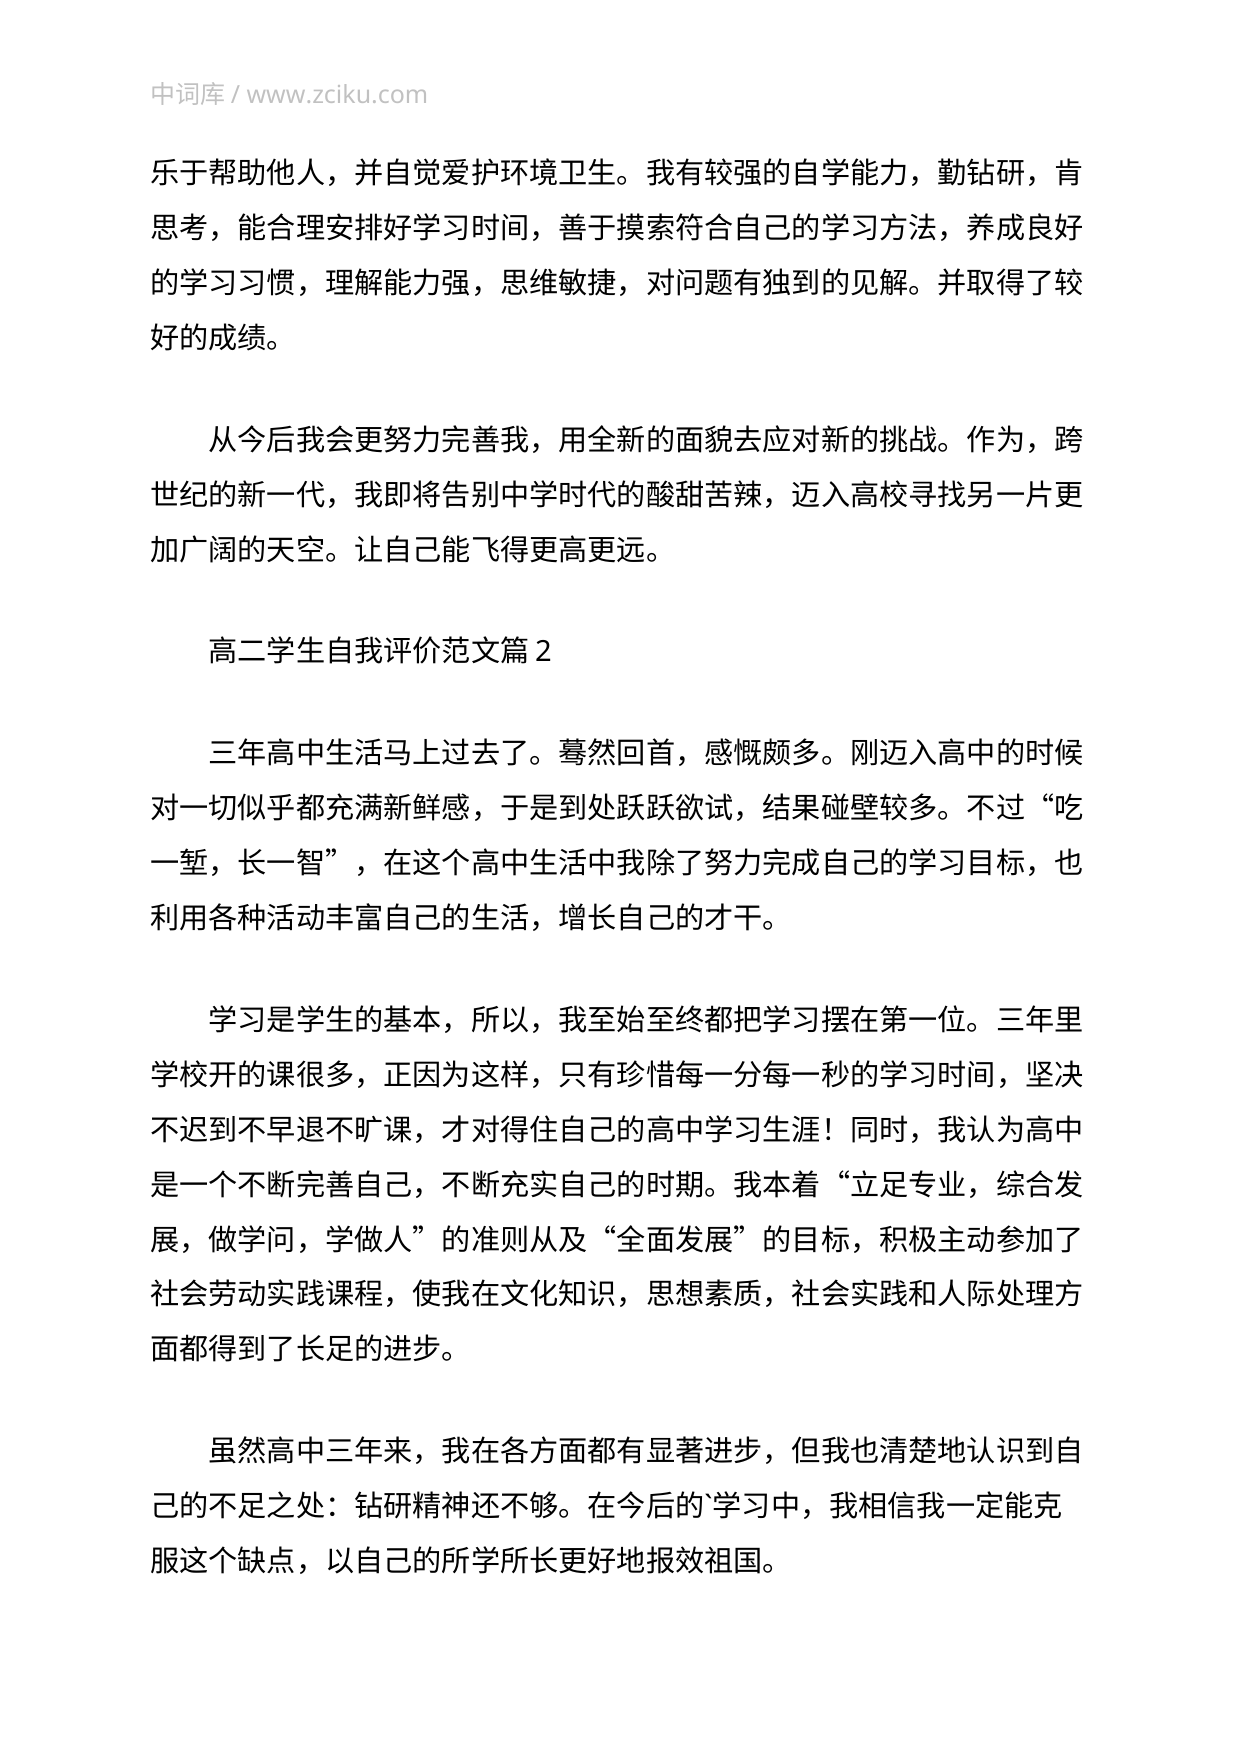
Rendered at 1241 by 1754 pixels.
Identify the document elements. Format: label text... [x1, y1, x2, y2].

text 高二学生自我评价范文篇2 [150, 628, 1090, 670]
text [150, 150, 1090, 357]
text 从今后我会更努力完善我，用全新的面貌去应对新的挑战。作为，跨世纪的新一代，我即将告别中学时代的酸甜苦辣，迈入高校寻找另一片更加广阔的天空。让自己能飞得更高更远。 [150, 416, 1090, 568]
text 三年高中生活马上过去了。蓦然回首，感慨颇多。刚迈入高中的时候对一切似乎都充满新鲜感，于是到处跃跃欲试，结果碰壁较多。不过“吃一堑，长一智”，在这个高中生活中我除了努力完成自己的学习目标，也利用各种活动丰富自己的生活，增长自己的才干。 [150, 730, 1090, 937]
text 虽然高中三年来，我在各方面都有显著进步，但我也清楚地认识到自己的不足之处：钻研精神还不够。在今后的`学习中，我相信我一定能克服这个缺点，以自己的所学所长更好地报效祖国。 [150, 1428, 1090, 1580]
text 学习是学生的基本，所以，我至始至终都把学习摆在第一位。三年里学校开的课很多，正因为这样，只有珍惜每一分每一秒的学习时间，坚决不迟到不早退不旷课，才对得住自己的高中学习生涯！同时，我认为高中是一个不断完善自己，不断充实自己的时期。我本着“立足专业，综合发展，做学问，学做人”的准则从及“全面发展”的目标，积极主动参加了社会劳动实践课程，使我在文化知识，思想素质，社会实践和人际处理方面都得到了长足的进步。 [150, 996, 1090, 1368]
